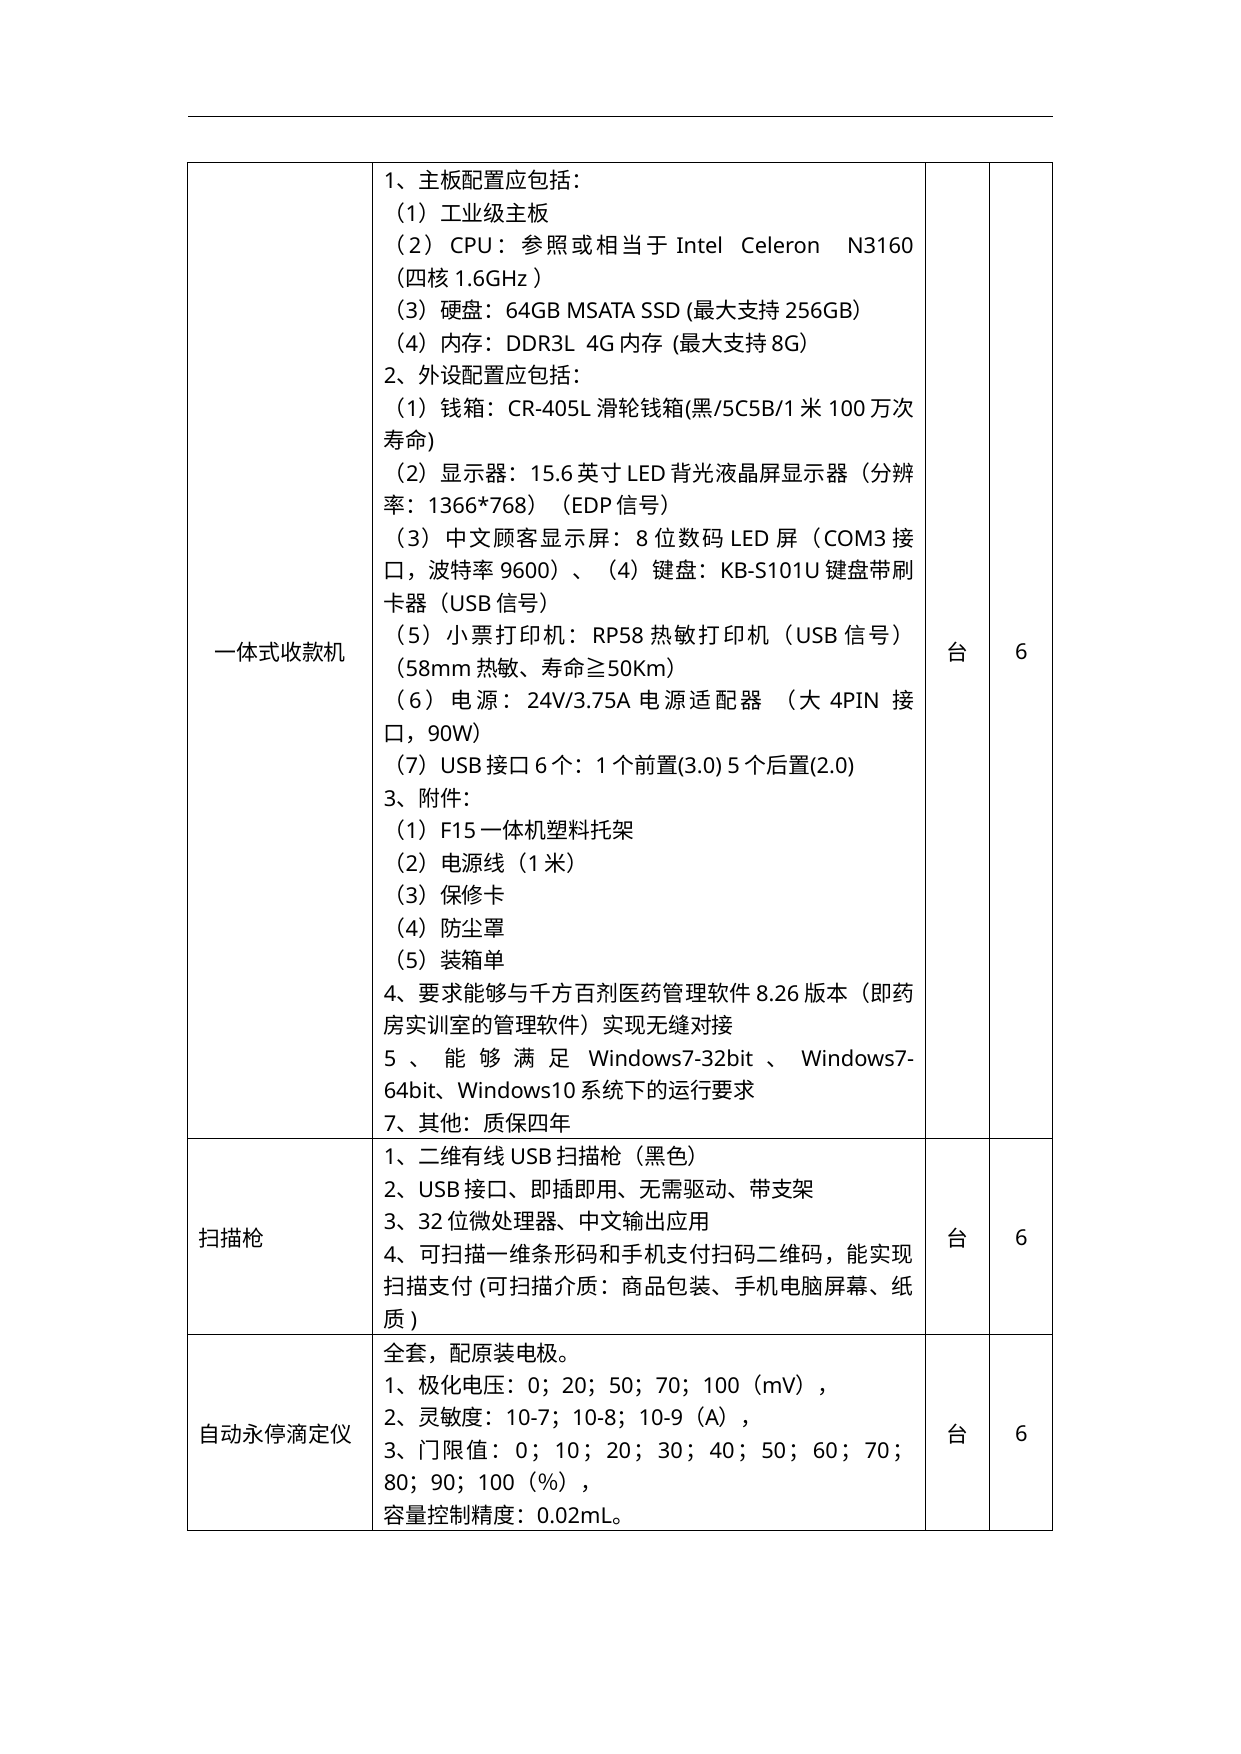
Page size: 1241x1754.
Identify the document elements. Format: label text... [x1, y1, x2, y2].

table_cell 自动永停滴定仪 [188, 1335, 372, 1530]
table_cell 6 [990, 163, 1052, 1138]
table_cell 台 [926, 163, 989, 1138]
table_cell 扫描枪 [188, 1139, 372, 1334]
table_cell 1、二维有线USB扫描枪（黑色） 2、USB接口、即插即用、无需驱动、带支架 3、32位微处理器、中文输出应用 4、可扫描一维条形码和手机支付扫码二维码，能实现扫描支付 (可扫描介质：商品包装、手机电脑屏幕、纸质 ) [373, 1139, 925, 1334]
table_cell 台 [926, 1335, 989, 1530]
table_cell 6 [990, 1139, 1052, 1334]
table_cell 全套，配原装电极。 极化电压：0；20；50；70；100（mV）， 灵敏度：10-7；10-8；10-9（A）， 门限值：0；10；20；30；40；50；60；70；80；90；100（％）， 容量控制精度：0.02mL。 [373, 1335, 925, 1530]
table_cell 一体式收款机 [188, 163, 372, 1138]
table_cell 台 [926, 1139, 989, 1334]
table_cell 1、主板配置应包括： （1）工业级主板 （2）CPU：参照或相当于Intel Celeron N3160 （四核 1.6GHz ） （3）硬盘：64GB MSATA SSD (最大支持256GB） （4）内存：DDR3L 4G内存 (最大支持8G） 2、外设配置应包括： （1）钱箱：CR-405L滑轮钱箱(黑/5C5B/1米 100万次寿命) （2）显示器：15.6英寸LED背光液晶屏显示器（分辨率：1366*768）（EDP信号） （3）中文顾客显示屏：8位数码LED屏（COM3接口，波特率9600）、（4）键盘：KB-S101U键盘带刷卡器（USB信号） （5）小票打印机：RP58热敏打印机（USB信号）（58mm热敏、寿命≧50Km） （6）电源：24V/3.75A电源适配器 （大4PIN 接口，90W） （7）USB接口6个：1个前置(3.0) 5个后置(2.0) 3、附件： （1）F15一体机塑料托架 （2）电源线（1米） （3）保修卡 （4）防尘罩 （5）装箱单 4、要求能够与千方百剂医药管理软件8.26版本（即药房实训室的管理软件）实现无缝对接 5、能够满足Windows7-32bit、Windows7-64bit、Windows10系统下的运行要求 7、其他：质保四年 [373, 163, 925, 1138]
table_cell 6 [990, 1335, 1052, 1530]
